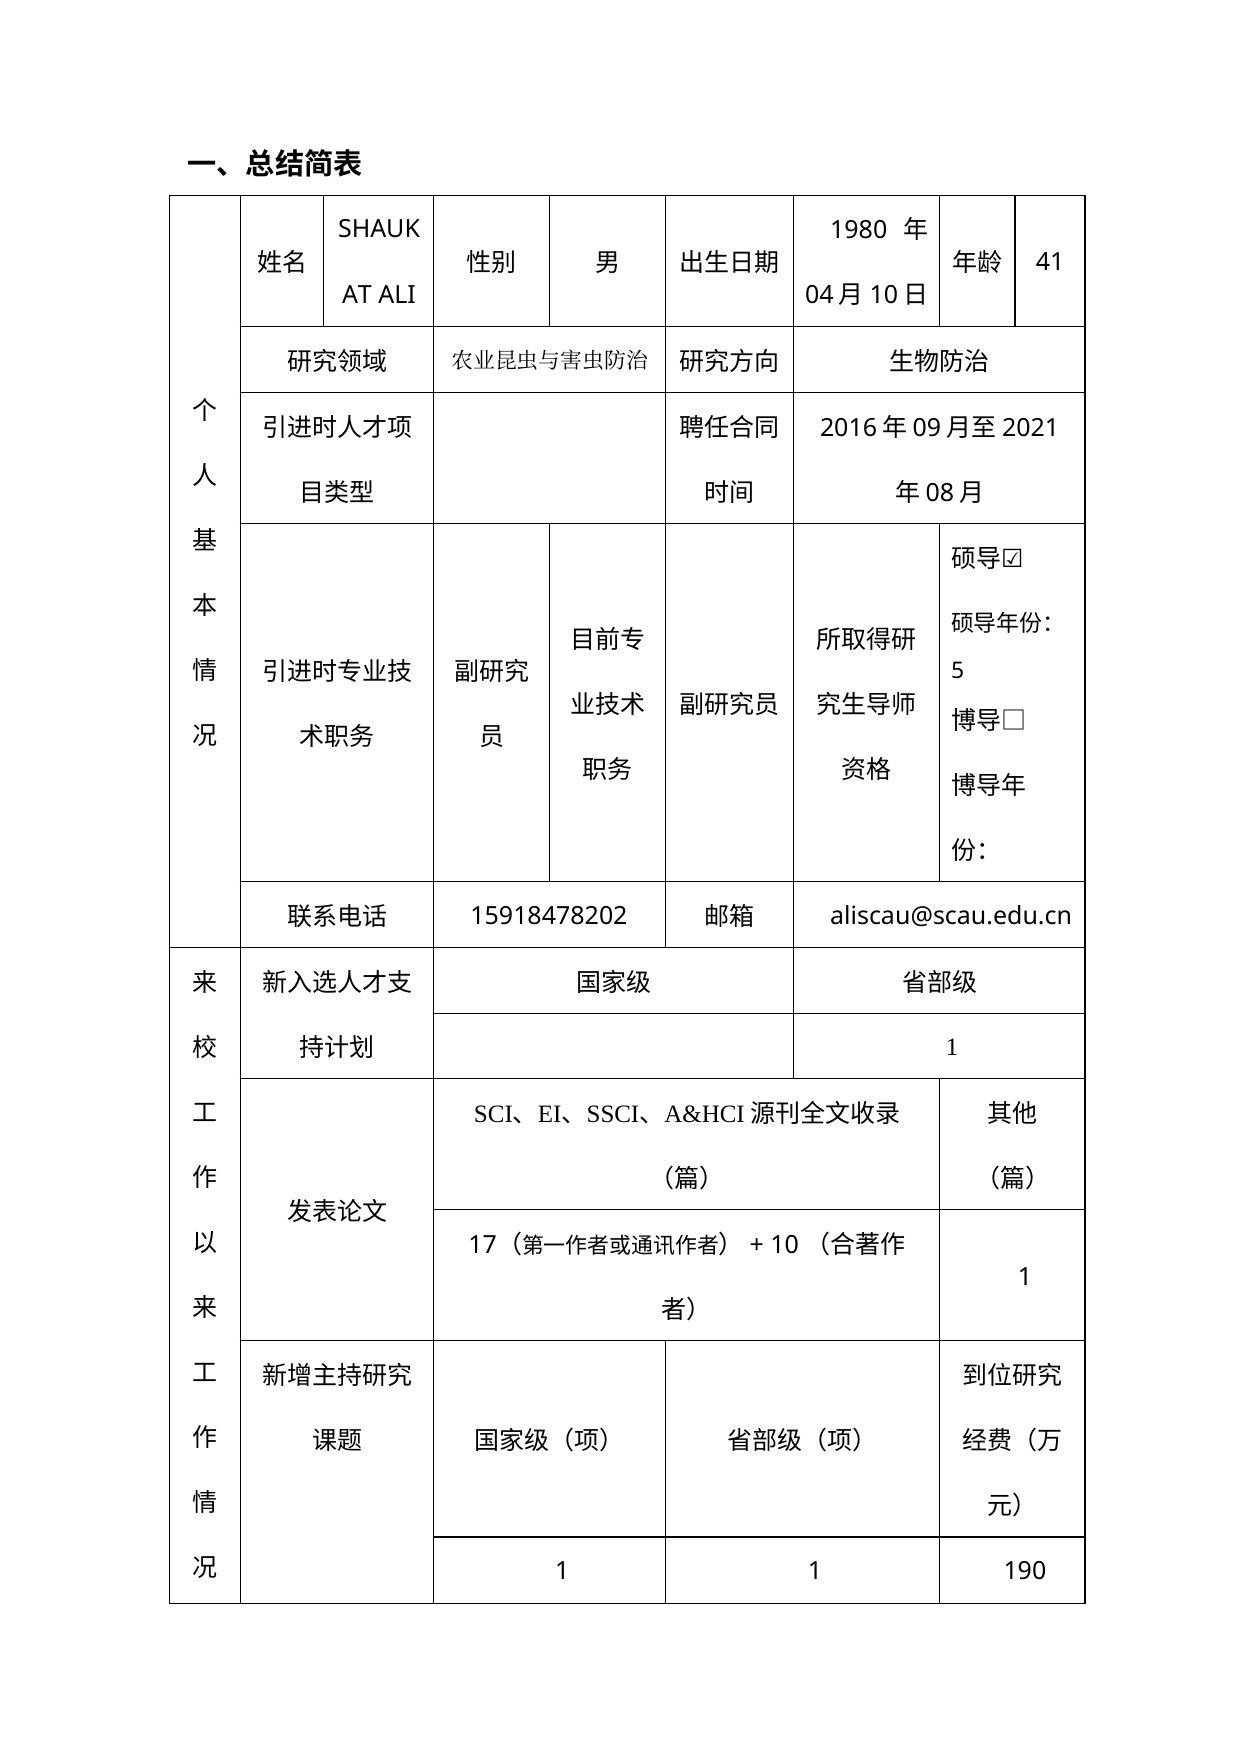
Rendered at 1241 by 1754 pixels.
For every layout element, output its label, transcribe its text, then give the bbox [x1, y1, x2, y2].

table_header 男 [550, 196, 665, 326]
table_header 年龄 [940, 196, 1014, 326]
table_cell 其他（篇） [940, 1079, 1084, 1209]
table_cell 1 [794, 1014, 1084, 1078]
table_cell 副研究员 [434, 524, 549, 881]
table_cell 农业昆虫与害虫防治 [434, 327, 665, 392]
table_cell 邮箱 [666, 882, 793, 947]
table_cell 研究领域 [241, 327, 433, 392]
table_cell [434, 393, 665, 523]
table_cell 来校工作以来工作情况表 [170, 948, 240, 1602]
table_cell 17（第一作者或通讯作者） + 10 （合著作者） [434, 1210, 939, 1340]
table_cell aliscau@scau.edu.cn [794, 882, 1084, 947]
table_cell 引进时人才项目类型 [241, 393, 433, 523]
table_header 出生日期 [666, 196, 793, 326]
table_cell 生物防治 [794, 327, 1084, 392]
table_cell 省部级 [794, 948, 1084, 1013]
table_cell 硕导☑ 硕导年份：5 博导□ 博导年份： [940, 524, 1084, 881]
table_header 1980年 04月 10日 [794, 196, 939, 326]
table_header 性别 [434, 196, 549, 326]
table_cell 国家级（项） [434, 1341, 665, 1536]
table_header 姓名 [241, 196, 323, 326]
table_cell 新增主持研究课题 [241, 1341, 433, 1602]
table_cell 发表论文 [241, 1079, 433, 1340]
table_cell 2016年 09月至 2021年 08月 [794, 393, 1084, 523]
table_cell 新入选人才支持计划 [241, 948, 433, 1078]
table_cell 190 [940, 1538, 1084, 1602]
table_cell 省部级（项） [666, 1341, 939, 1536]
table_cell 1 [434, 1538, 665, 1602]
table_cell SCI、EI、SSCI、A&HCI源刊全文收录（篇） [434, 1079, 939, 1209]
table_cell 联系电话 [241, 882, 433, 947]
table_header SHAUKAT ALI [324, 196, 433, 326]
table_cell 到位研究经费（万元） [940, 1341, 1084, 1536]
table_cell 引进时专业技术职务 [241, 524, 433, 881]
table_header 个人基本情况 [170, 196, 240, 947]
text 一、总结简表 [187, 129, 1053, 194]
table_cell 所取得研究生导师资格 [794, 524, 939, 881]
table_cell 研究方向 [666, 327, 793, 392]
table_cell 1 [666, 1538, 939, 1602]
table_cell 聘任合同时间 [666, 393, 793, 523]
table_cell 副研究员 [666, 524, 793, 881]
table_cell 目前专业技术职务 [550, 524, 665, 881]
table_cell 国家级 [434, 948, 793, 1013]
table_cell [434, 1014, 793, 1078]
table_cell 15918478202 [434, 882, 665, 947]
table_cell 1 [940, 1210, 1084, 1340]
table_header 41 [1016, 196, 1084, 326]
